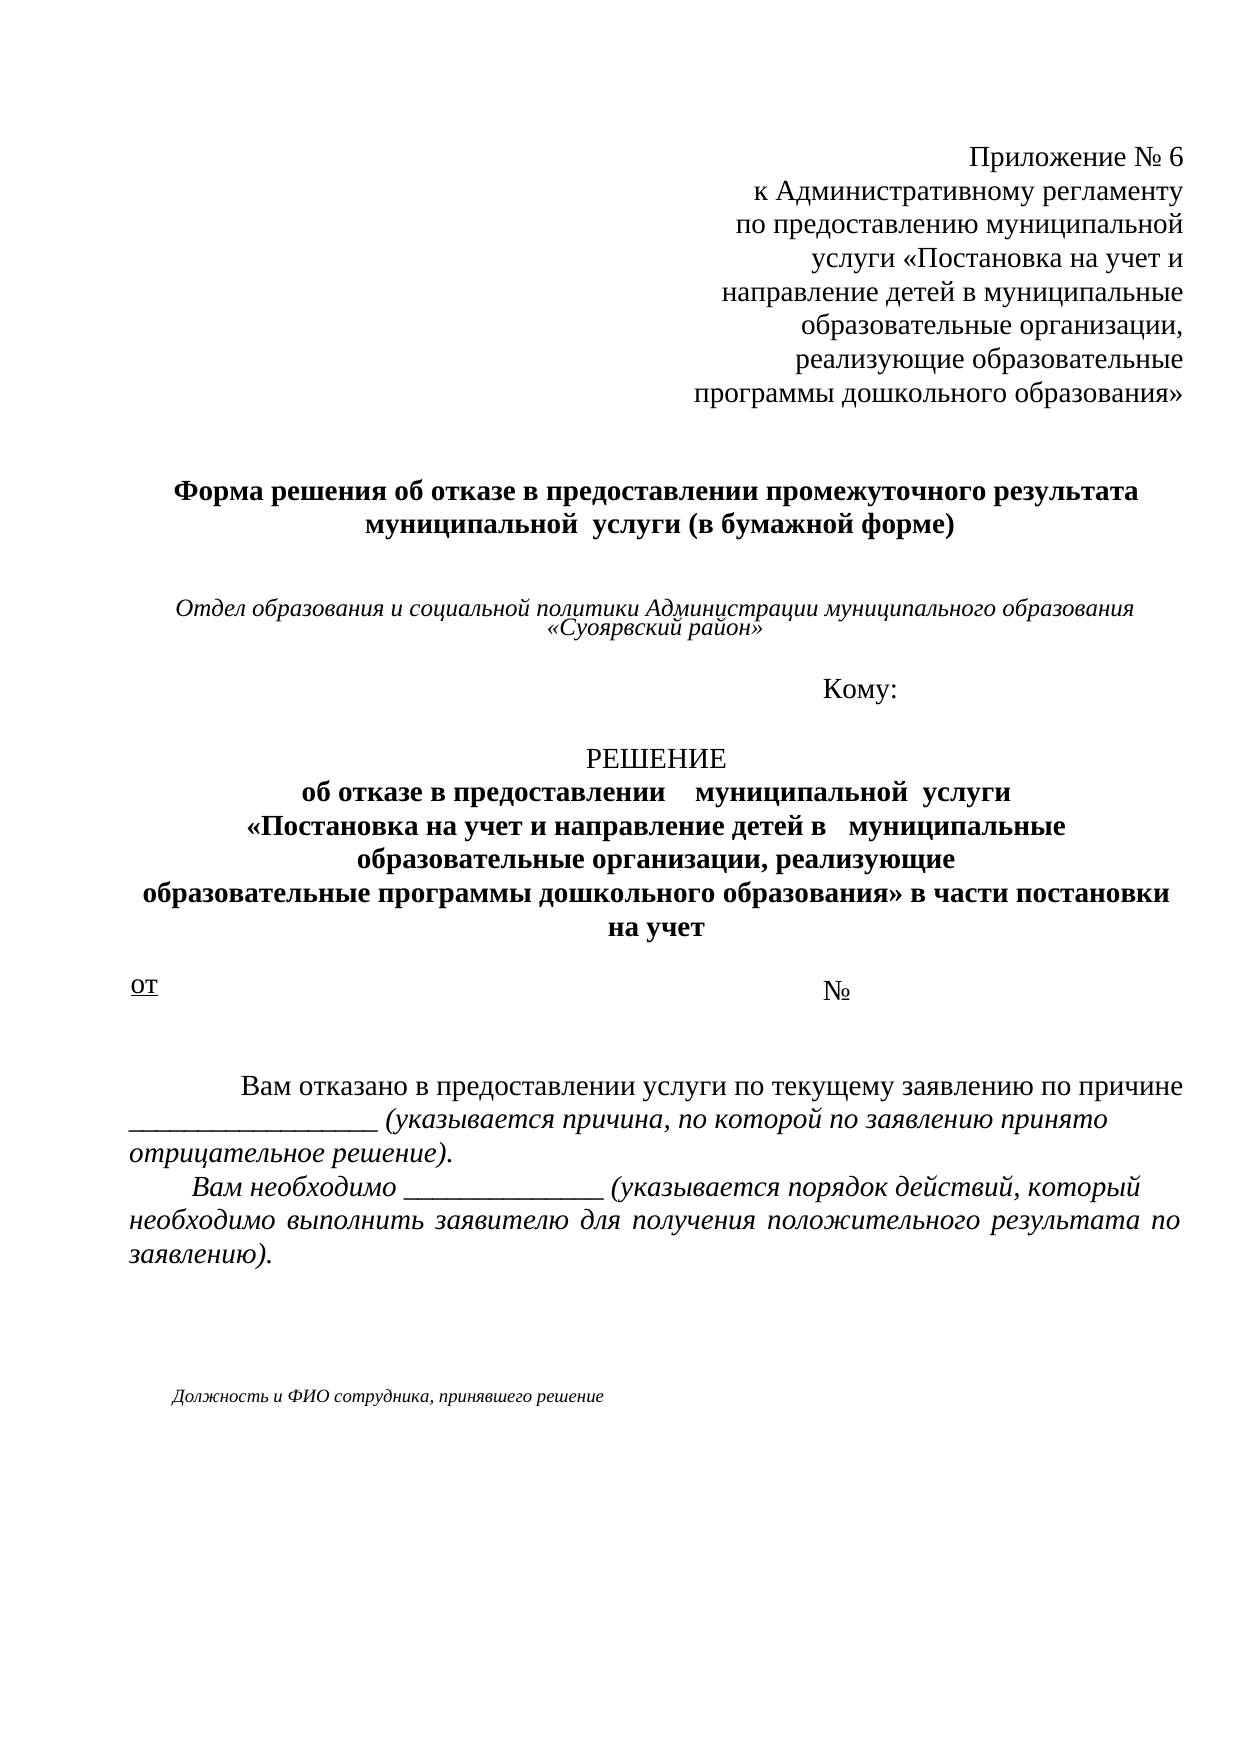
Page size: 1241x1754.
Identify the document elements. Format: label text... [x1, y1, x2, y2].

text направление детей в муниципальные [129, 274, 1183, 307]
text Форма решения об отказе в предоставлении промежуточного результата муниципальной услуги (в бумажной форме) [129, 474, 1183, 540]
text услуги «Постановка на учет и [129, 240, 1183, 274]
text на учет [129, 909, 1183, 943]
text программы дошкольного образования» [191, 374, 1183, 410]
text отрицательное решение). [129, 1136, 1183, 1169]
text к Административному регламенту [129, 173, 1183, 207]
text Отдел образования и социальной политики Администрации муниципального образования «Суоярвский район» [129, 602, 1183, 639]
text по предоставлению муниципальной [129, 207, 1183, 240]
text необходимо выполнить заявителю для получения положительного результата по заявлению). [129, 1203, 1183, 1270]
text Вам необходимо (указывается порядок действий, который [191, 1169, 1183, 1203]
text № [823, 977, 1183, 1007]
text РЕШЕНИЕ [129, 742, 1183, 775]
text (указывается причина, по которой по заявлению принято [129, 1102, 1183, 1136]
text об отказе в предоставлении муниципальной услуги «Постановка на учет и направление детей в муниципальные образовательные организации, реализующие образовательные программы дошкольного образования» в части постановки [129, 775, 1183, 909]
text Приложение № 6 [129, 139, 1183, 173]
text реализующие образовательные [129, 341, 1183, 374]
text Должность и ФИО сотрудника, принявшего решение [173, 1388, 1183, 1407]
text Вам отказано в предоставлении услуги по текущему заявлению по причине [129, 1068, 1183, 1102]
text Кому: [823, 676, 1183, 705]
text образовательные организации, [129, 307, 1183, 341]
